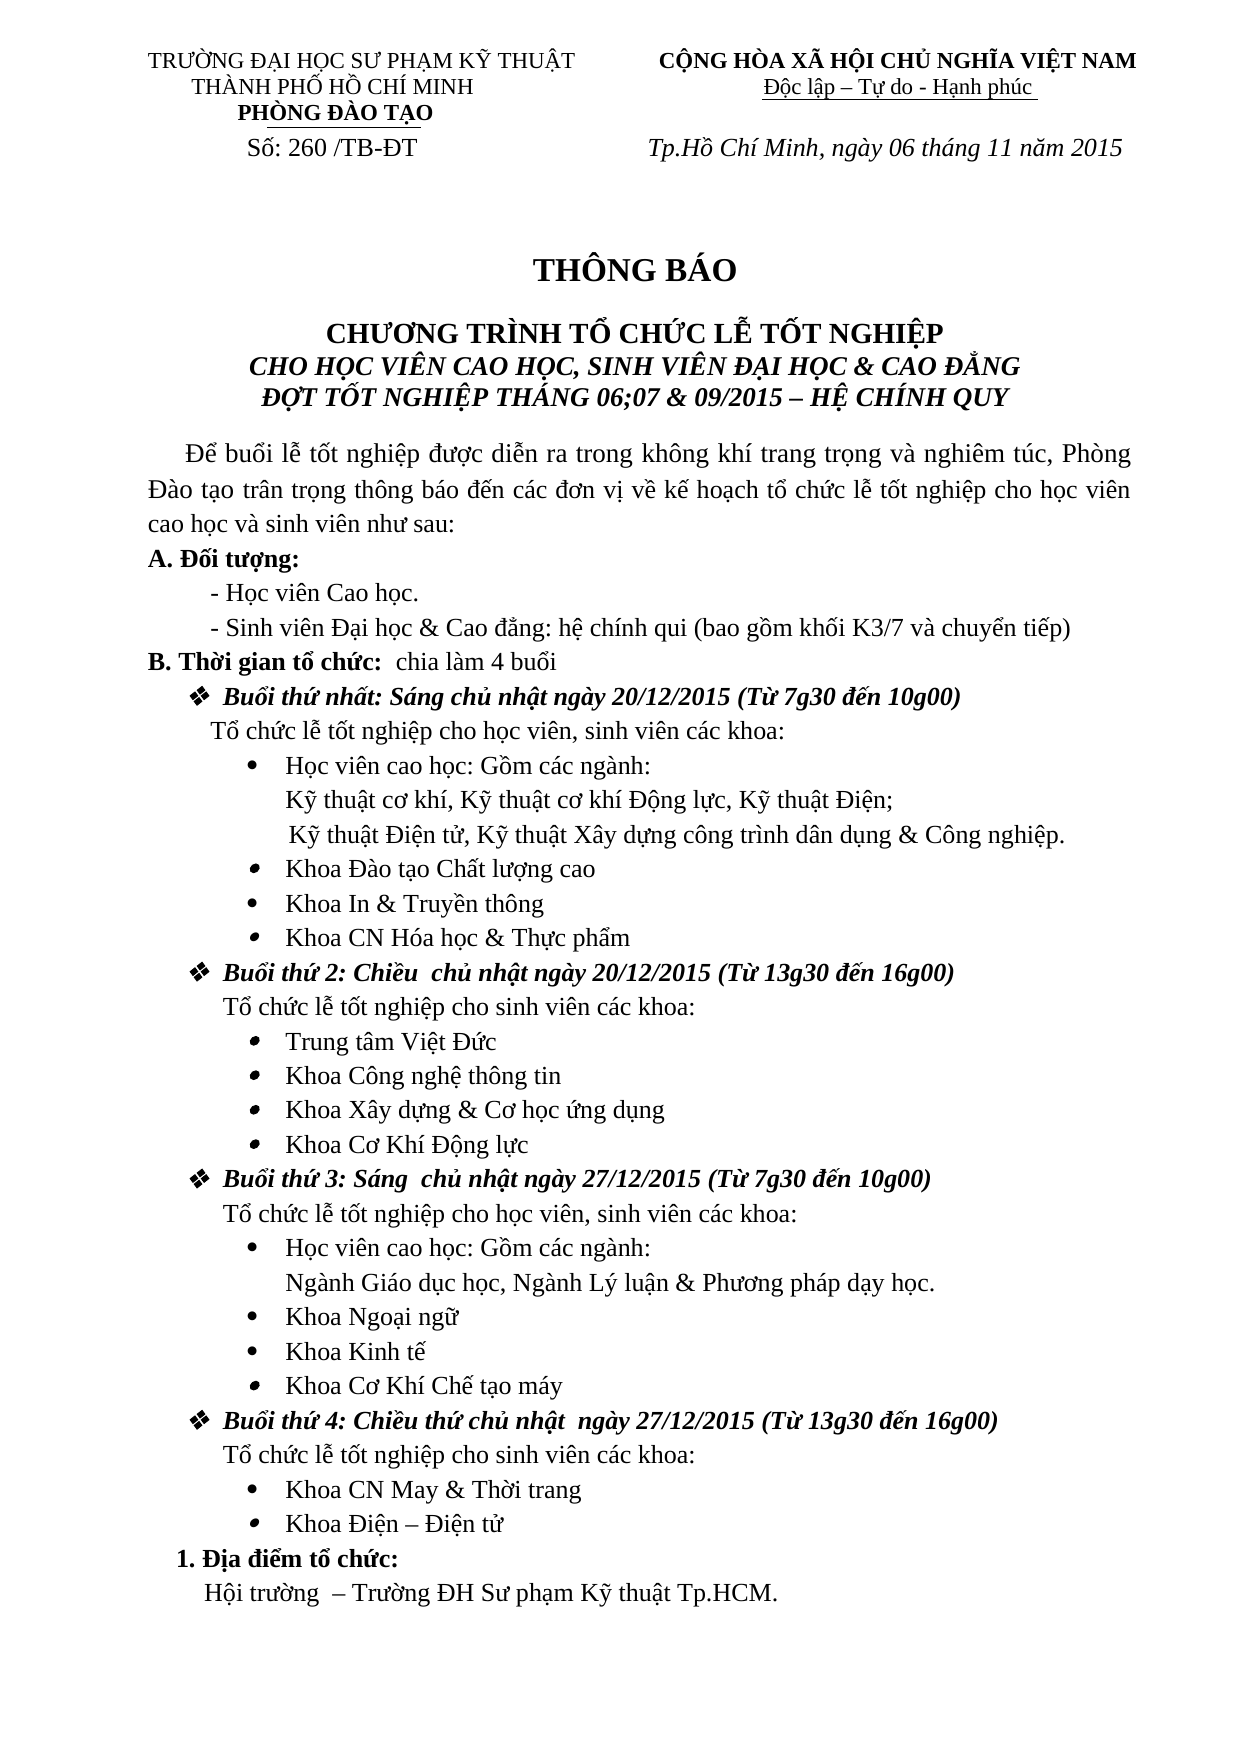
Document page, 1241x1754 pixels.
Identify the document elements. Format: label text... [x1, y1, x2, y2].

text THÔNG BÁO [148, 250, 1122, 289]
text Tổ chức lễ tốt nghiệp cho học viên, sinh viên các khoa: [148, 715, 1122, 745]
list Khoa CN May & Thời trang [248, 1474, 1122, 1504]
text - Học viên Cao học. [148, 577, 1122, 607]
list Khoa Cơ Khí Chế tạo máy [248, 1370, 1122, 1400]
text Tổ chức lễ tốt nghiệp cho học viên, sinh viên các khoa: [223, 1198, 1122, 1228]
list A. Đối tượng: [148, 543, 1122, 573]
text CHƯƠNG TRÌNH TỔ CHỨC LỄ TỐT NGHIỆP [148, 316, 1122, 350]
list Buổi thứ 2: Chiều chủ nhật ngày 20/12/2015 (Từ 13g30 đến 16g00) [185, 957, 1122, 987]
list Khoa In & Truyền thông [248, 888, 1122, 918]
list Khoa CN Hóa học & Thực phẩm [248, 922, 1122, 952]
text Kỹ thuật Điện tử, Kỹ thuật Xây dựng công trình dân dụng & Công nghiệp. [288, 819, 1122, 849]
list Khoa Kinh tế [248, 1336, 1122, 1366]
text Tổ chức lễ tốt nghiệp cho sinh viên các khoa: [223, 991, 1122, 1021]
list Trung tâm Việt Đức [248, 1026, 1122, 1056]
list B. Thời gian tổ chức: chia làm 4 buổi [148, 646, 1122, 676]
list Khoa Xây dựng & Cơ học ứng dụng [248, 1094, 1122, 1124]
list Khoa Cơ Khí Động lực [248, 1129, 1122, 1159]
list Buổi thứ nhất: Sáng chủ nhật ngày 20/12/2015 (Từ 7g30 đến 10g00) [185, 681, 1122, 711]
list Khoa Ngoại ngữ [248, 1301, 1122, 1331]
subtitle Số: 260 /TB-đt Tp.Hồ Chí Minh, ngày 06 tháng 11 năm 2015 [148, 132, 1122, 162]
text Kỹ thuật cơ khí, Kỹ thuật cơ khí Động lực, Kỹ thuật Điện; [285, 784, 1122, 814]
list Buổi thứ 3: Sáng chủ nhật ngày 27/12/2015 (Từ 7g30 đến 10g00) [185, 1163, 1122, 1193]
text - Sinh viên Đại học & Cao đẳng: hệ chính qui (bao gồm khối K3/7 và chuyển tiếp) [148, 612, 1122, 642]
text Để buổi lễ tốt nghiệp được diễn ra trong không khí trang trọng và nghiêm túc, Phòng Đào tạo trân trọng thông báo đến các đơn vị về kế hoạch tổ chức lễ tốt nghiệp cho học viên cao học và sinh viên như sau: [148, 437, 1132, 538]
list Học viên cao học: Gồm các ngành: [248, 750, 1122, 780]
list Học viên cao học: Gồm các ngành: [248, 1232, 1122, 1262]
list 1. Địa điểm tổ chức: [148, 1543, 1122, 1573]
text TRƯỜNG ĐẠI HỌC SƯ PHẠM KỸ THUẬT CỘNG HÒA XÃ HỘI CHỦ NGHĨA VIỆT NAM [148, 47, 1122, 73]
text PHÒNG ĐÀO TẠO [148, 99, 1122, 126]
text CHO HỌC VIÊN CAO HỌC, SINH VIÊN ĐẠI HỌC & CAO ĐẲNG [148, 350, 1122, 381]
text THÀNH PHỐ HỒ CHÍ MINH Độc lập – Tự do - Hạnh phúc [148, 73, 1122, 99]
text Tổ chức lễ tốt nghiệp cho sinh viên các khoa: [223, 1439, 1122, 1469]
text Ngành Giáo dục học, Ngành Lý luận & Phương pháp dạy học. [285, 1267, 1122, 1297]
list Buổi thứ 4: Chiều thứ chủ nhật ngày 27/12/2015 (Từ 13g30 đến 16g00) [185, 1405, 1122, 1435]
list Khoa Công nghệ thông tin [248, 1060, 1122, 1090]
list Khoa Điện – Điện tử [248, 1508, 1122, 1538]
list Khoa Đào tạo Chất lượng cao [248, 853, 1122, 883]
list Hội trường – Trường ĐH Sư phạm Kỹ thuật Tp.HCM. [148, 1577, 1122, 1607]
text ĐỢT TỐT NGHIỆP THÁNG 06;07 & 09/2015 – HỆ CHÍNH QUY [148, 381, 1122, 412]
